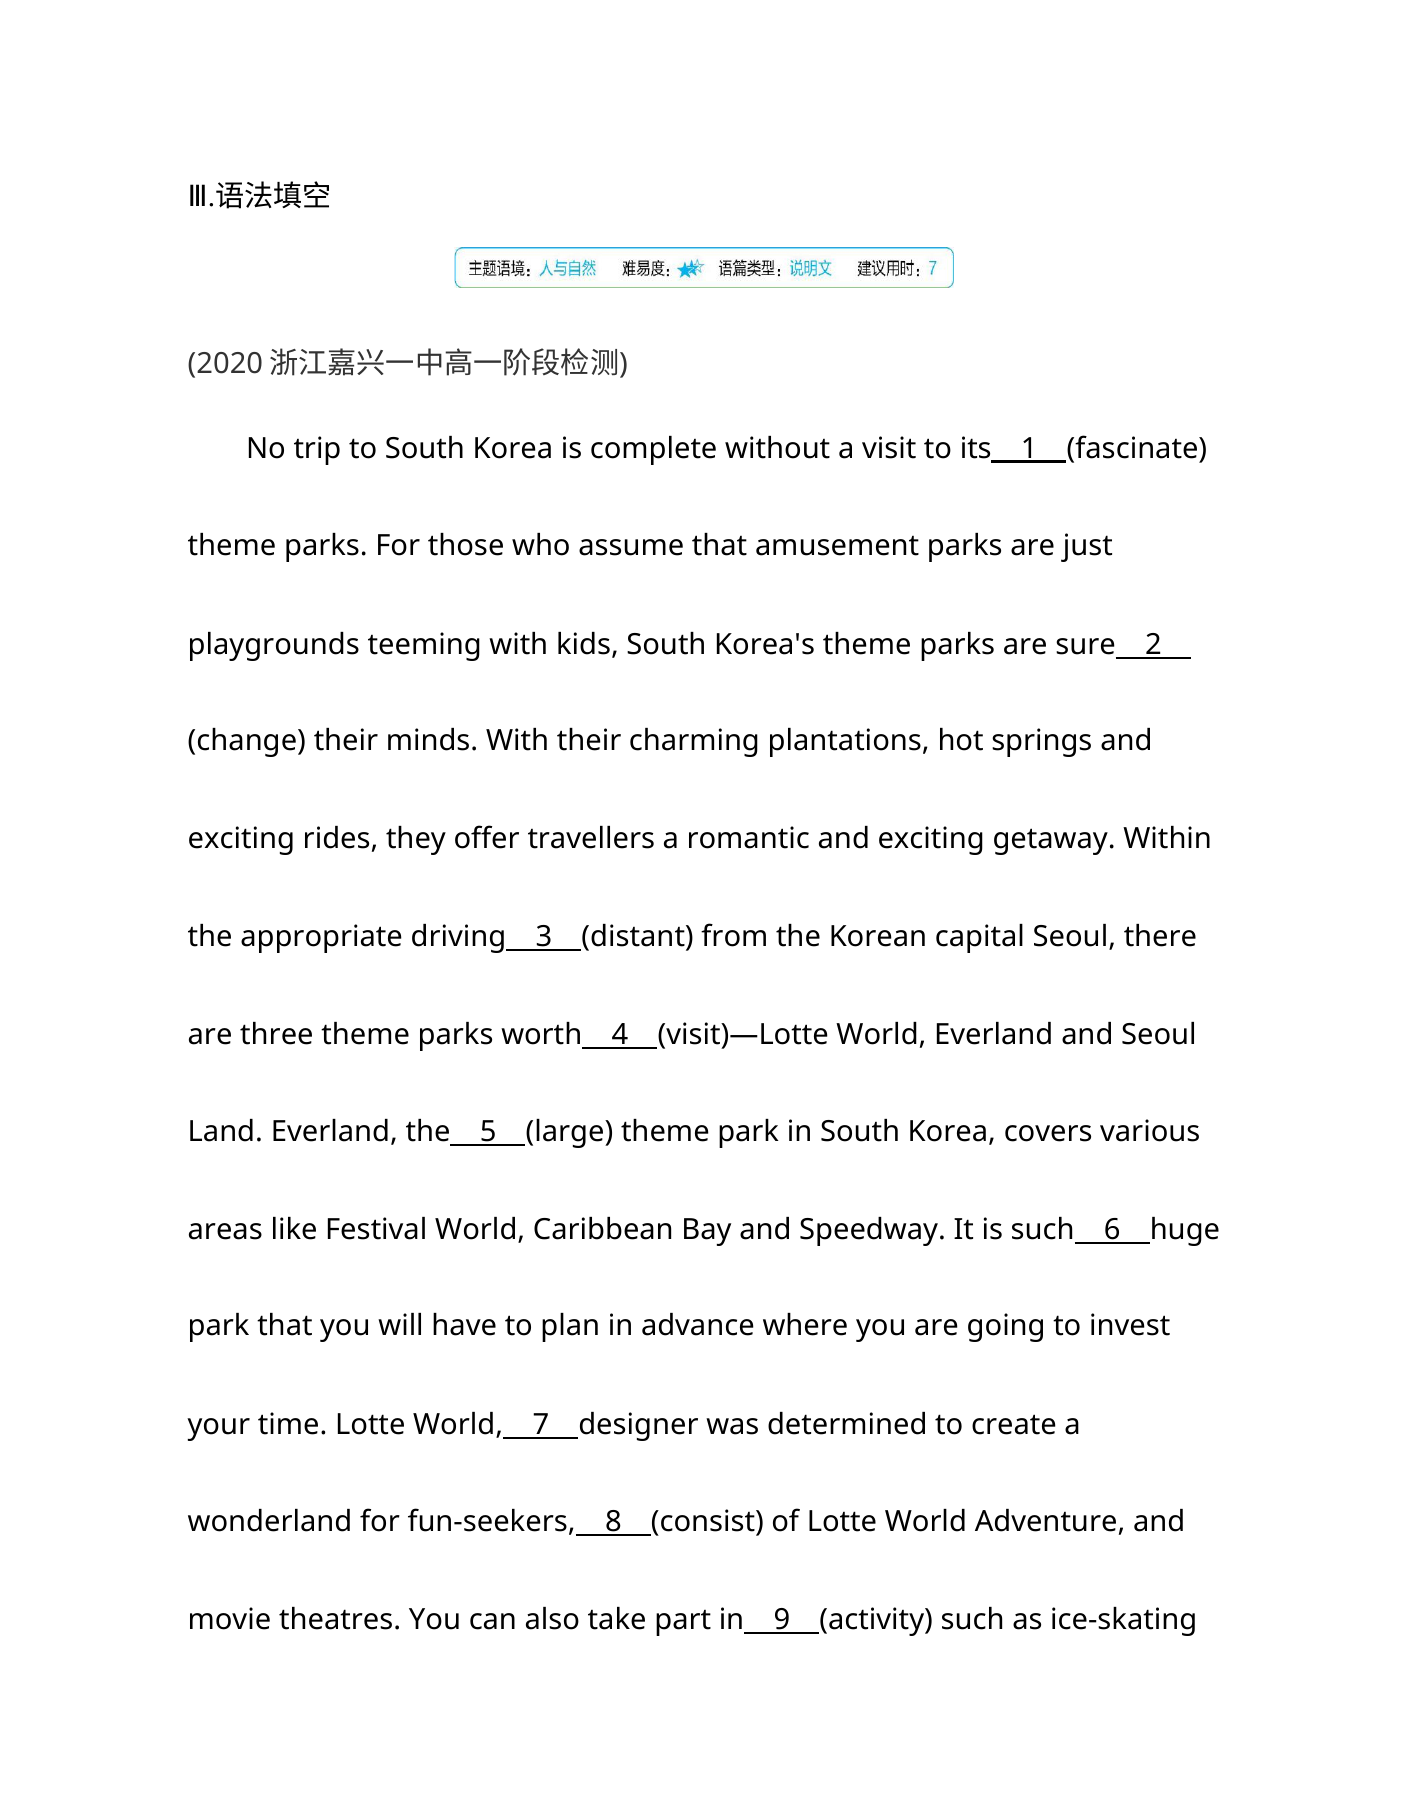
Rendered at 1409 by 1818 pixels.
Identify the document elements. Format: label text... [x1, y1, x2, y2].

picture [454, 247, 954, 288]
text Ⅲ.语法填空 [187, 161, 1221, 226]
text (2020浙江嘉兴一中高一阶段检测) [187, 328, 1221, 393]
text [187, 414, 1221, 1649]
